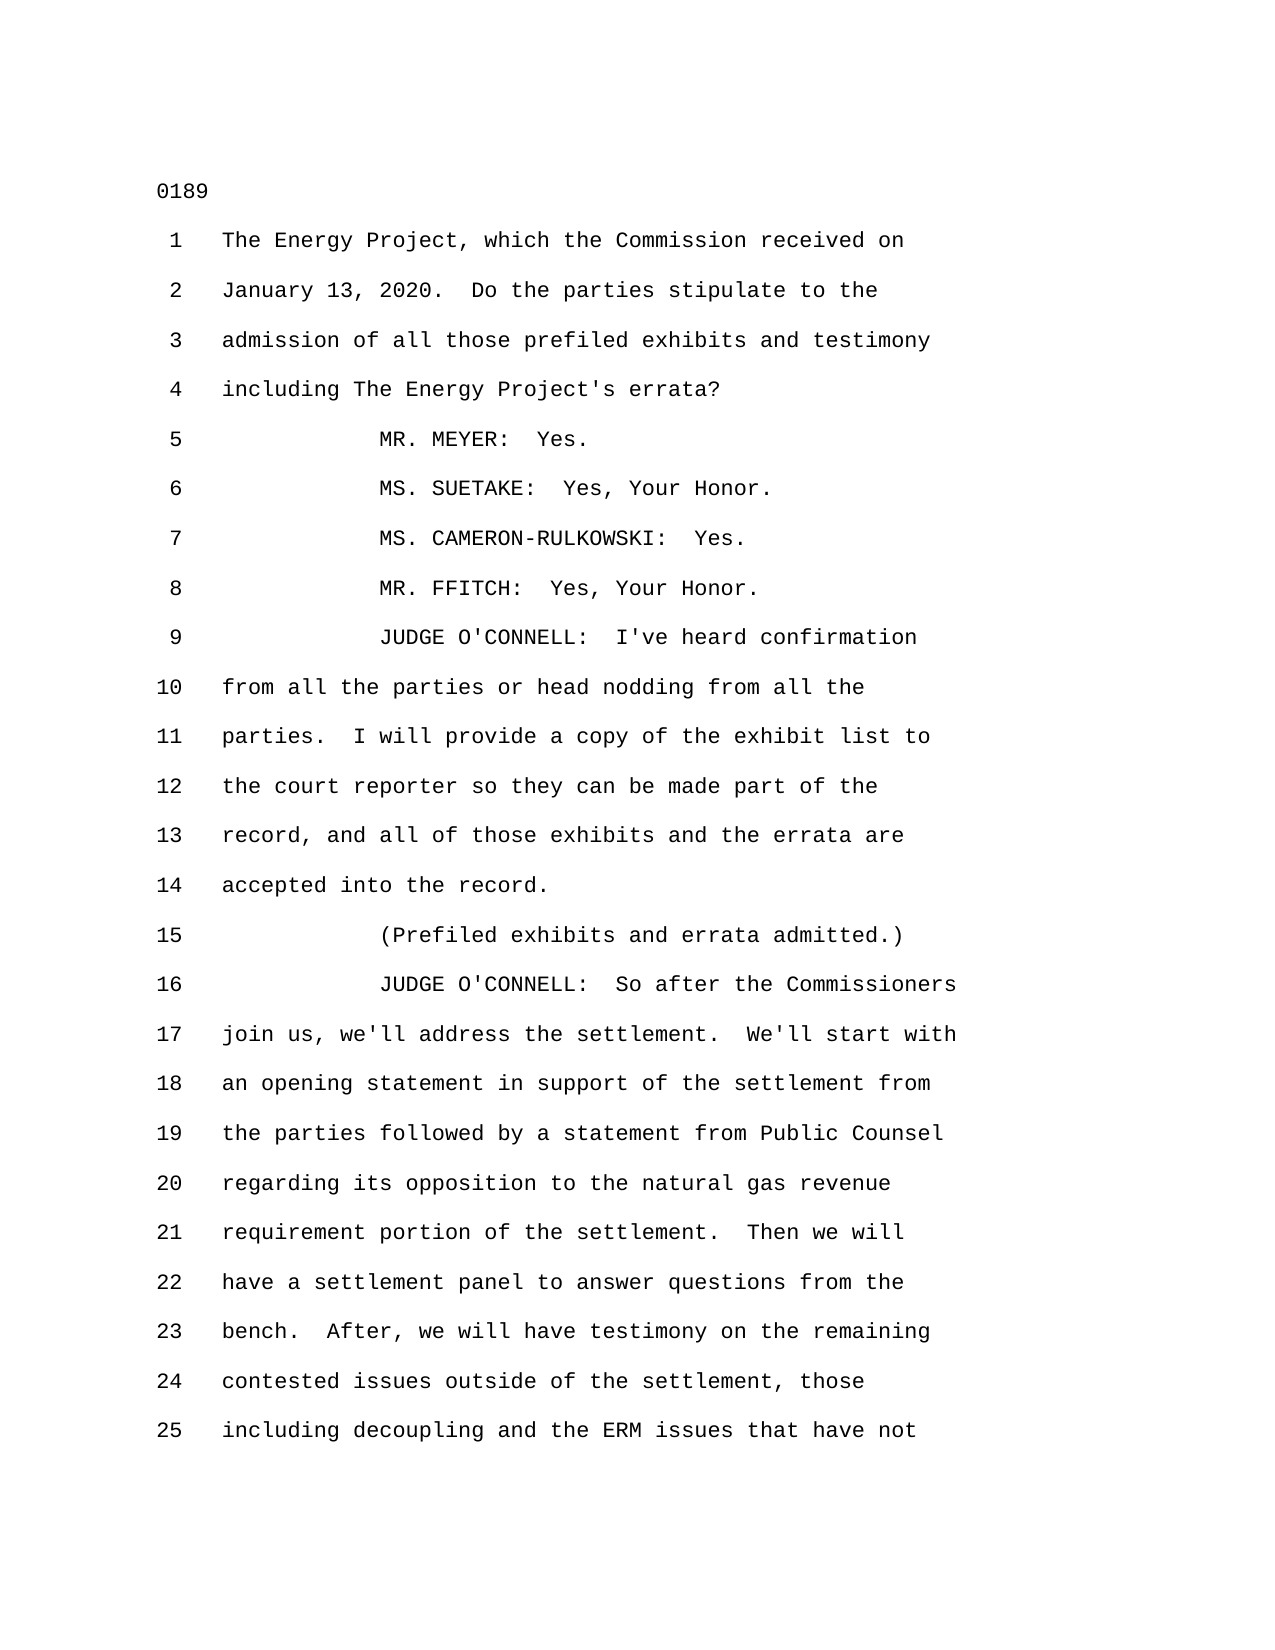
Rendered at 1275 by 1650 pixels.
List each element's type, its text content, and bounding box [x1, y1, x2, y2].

text 19 the parties followed by a statement from Public Counsel [156, 1122, 1119, 1147]
text 2 January 13, 2020. Do the parties stipulate to the [156, 279, 1119, 304]
text 8 MR. FFITCH: Yes, Your Honor. [156, 577, 1119, 601]
text 15 (Prefiled exhibits and errata admitted.) [156, 924, 1119, 948]
text 11 parties. I will provide a copy of the exhibit list to [156, 725, 1119, 750]
text 5 MR. MEYER: Yes. [156, 428, 1119, 453]
text 13 record, and all of those exhibits and the errata are [156, 824, 1119, 849]
text 6 MS. SUETAKE: Yes, Your Honor. [156, 477, 1119, 502]
text 24 contested issues outside of the settlement, those [156, 1370, 1119, 1395]
text 4 including The Energy Project's errata? [156, 378, 1119, 403]
text 14 accepted into the record. [156, 874, 1119, 899]
text 22 have a settlement panel to answer questions from the [156, 1271, 1119, 1296]
text 20 regarding its opposition to the natural gas revenue [156, 1172, 1119, 1196]
text 10 from all the parties or head nodding from all the [156, 676, 1119, 701]
text 0189 [156, 180, 1119, 205]
text 18 an opening statement in support of the settlement from [156, 1072, 1119, 1097]
text 3 admission of all those prefiled exhibits and testimony [156, 329, 1119, 353]
text 1 The Energy Project, which the Commission received on [156, 229, 1119, 254]
text 12 the court reporter so they can be made part of the [156, 775, 1119, 800]
text 25 including decoupling and the ERM issues that have not [156, 1419, 1119, 1444]
text 9 JUDGE O'CONNELL: I've heard confirmation [156, 626, 1119, 651]
text 7 MS. CAMERON-RULKOWSKI: Yes. [156, 527, 1119, 552]
text 17 join us, we'll address the settlement. We'll start with [156, 1023, 1119, 1048]
text 21 requirement portion of the settlement. Then we will [156, 1221, 1119, 1246]
text 16 JUDGE O'CONNELL: So after the Commissioners [156, 973, 1119, 998]
text 23 bench. After, we will have testimony on the remaining [156, 1320, 1119, 1345]
